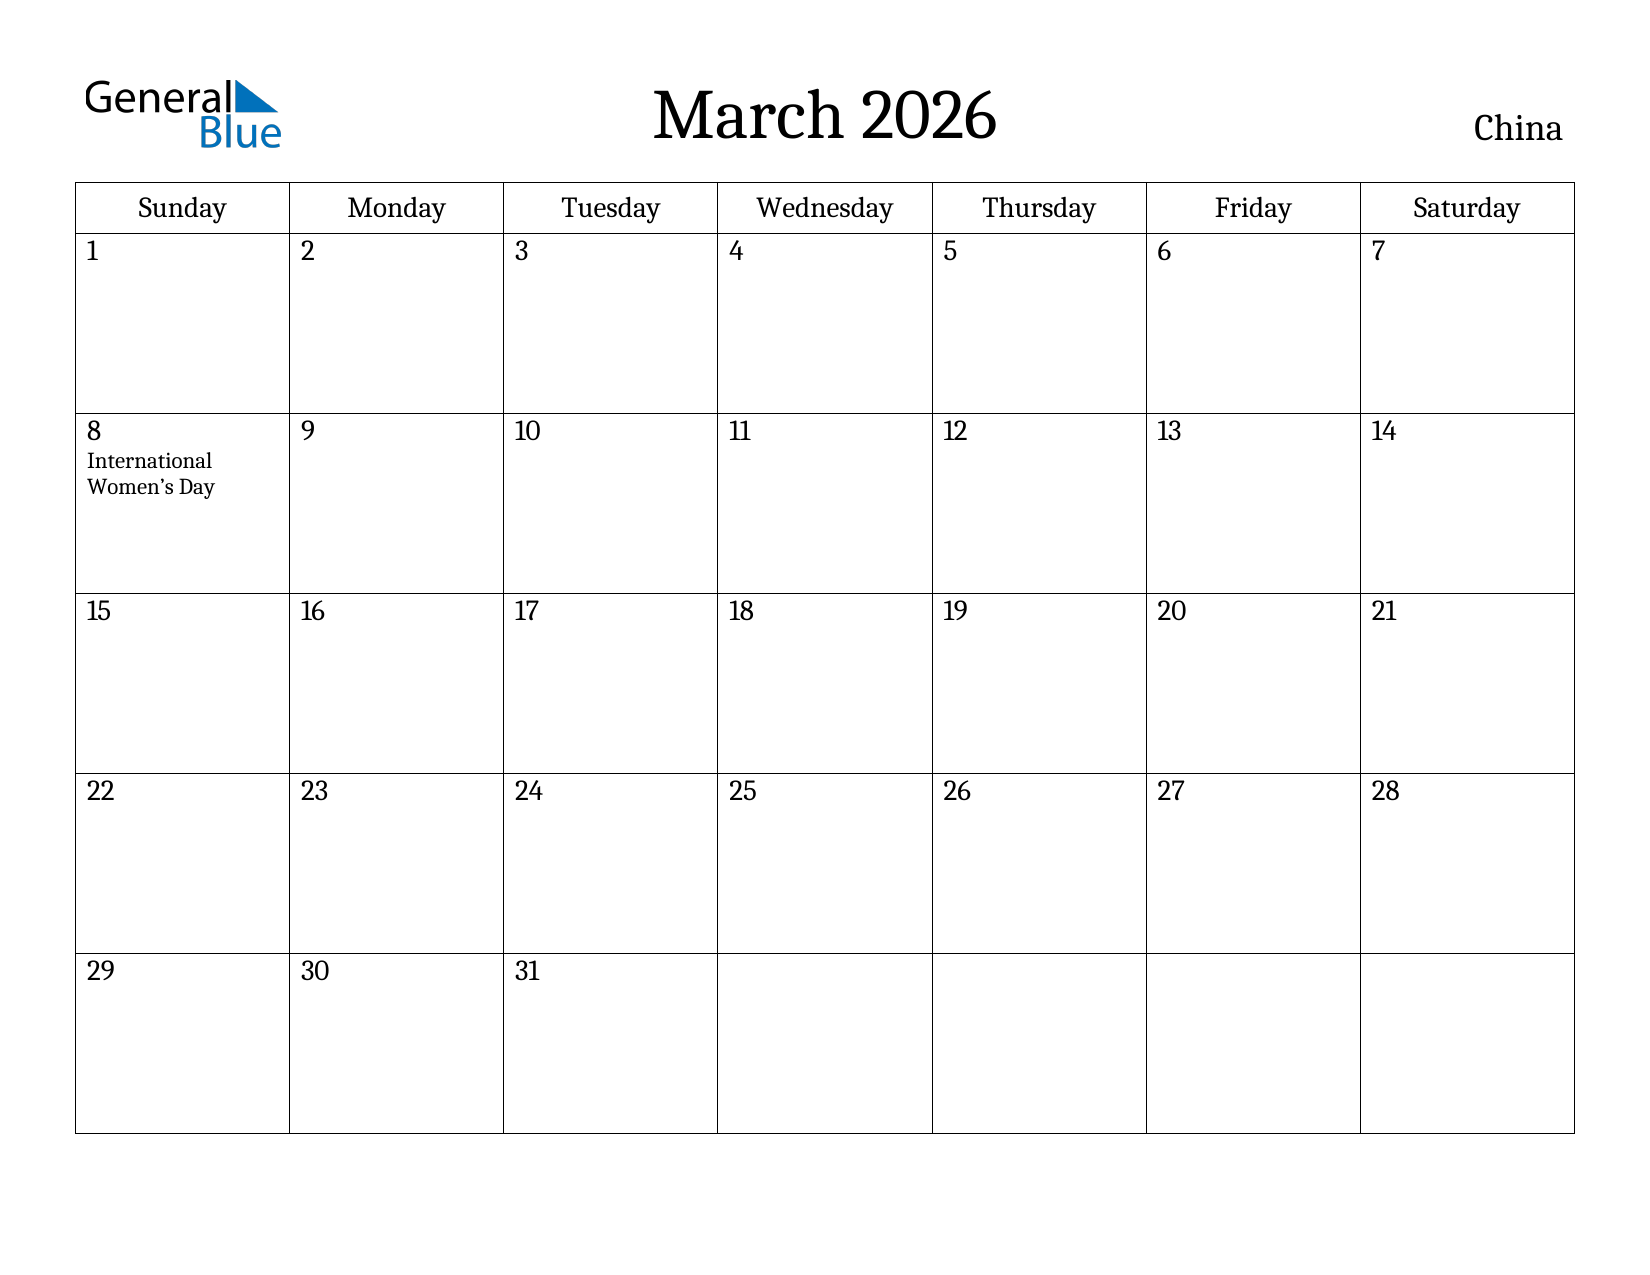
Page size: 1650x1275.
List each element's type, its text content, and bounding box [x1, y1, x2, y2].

table_header [76, 75, 503, 182]
table_cell [1361, 954, 1574, 987]
table_cell 23 [290, 774, 503, 807]
table_cell 6 [1147, 234, 1360, 267]
table_cell 9 [290, 414, 503, 447]
table_cell Wednesday [718, 183, 932, 233]
table_cell [933, 627, 1146, 773]
table_cell 12 [933, 414, 1146, 447]
table_cell Tuesday [504, 183, 717, 233]
table_cell 1 [76, 234, 289, 267]
table_cell 2 [290, 234, 503, 267]
table_cell 10 [504, 414, 717, 447]
table_cell 17 [504, 594, 717, 627]
table_cell [1147, 954, 1360, 987]
table_cell 11 [718, 414, 932, 447]
table_cell 16 [290, 594, 503, 627]
table_cell 15 [76, 594, 289, 627]
table_cell [1361, 267, 1574, 413]
table_cell [1147, 267, 1360, 413]
table_cell [290, 988, 503, 1133]
table_cell [933, 448, 1146, 593]
table_cell Sunday [76, 183, 289, 233]
table_header March 2026 [504, 75, 1146, 182]
table_cell [76, 808, 289, 953]
table_cell [504, 627, 717, 773]
table_cell [1361, 988, 1574, 1133]
table_cell [718, 808, 932, 953]
table_cell 26 [933, 774, 1146, 807]
table_cell 19 [933, 594, 1146, 627]
table_cell 22 [76, 774, 289, 807]
table_cell 20 [1147, 594, 1360, 627]
table_cell [1147, 448, 1360, 593]
table_cell 8 [76, 414, 289, 447]
table_cell [718, 954, 932, 987]
table_cell [1361, 808, 1574, 953]
table_cell 25 [718, 774, 932, 807]
table_cell [290, 448, 503, 593]
table_cell [933, 267, 1146, 413]
table_cell [504, 267, 717, 413]
table_cell [1361, 448, 1574, 593]
table_cell 14 [1361, 414, 1574, 447]
picture [86, 80, 281, 148]
table_cell Thursday [933, 183, 1146, 233]
table_cell [933, 988, 1146, 1133]
table_cell [718, 448, 932, 593]
table_cell [1147, 627, 1360, 773]
table_cell [1147, 988, 1360, 1133]
table_cell [718, 988, 932, 1133]
table_cell 13 [1147, 414, 1360, 447]
table_cell [1147, 808, 1360, 953]
table_cell 31 [504, 954, 717, 987]
table_cell 24 [504, 774, 717, 807]
table_cell [290, 808, 503, 953]
table_cell 5 [933, 234, 1146, 267]
table_cell [504, 988, 717, 1133]
table_cell Friday [1147, 183, 1360, 233]
table_cell [718, 267, 932, 413]
table_cell 29 [76, 954, 289, 987]
table_cell [76, 988, 289, 1133]
table_cell [504, 448, 717, 593]
table_cell [933, 954, 1146, 987]
table_cell [504, 808, 717, 953]
table_cell [290, 267, 503, 413]
table_cell [718, 627, 932, 773]
table_cell 18 [718, 594, 932, 627]
table_cell [290, 627, 503, 773]
table_cell [76, 627, 289, 773]
table_header China [1146, 75, 1574, 182]
table_cell 30 [290, 954, 503, 987]
table_cell Saturday [1361, 183, 1574, 233]
table_cell 28 [1361, 774, 1574, 807]
table_cell 3 [504, 234, 717, 267]
table_cell 4 [718, 234, 932, 267]
table_cell [1361, 627, 1574, 773]
table_cell [76, 267, 289, 413]
table_cell 27 [1147, 774, 1360, 807]
table_cell [933, 808, 1146, 953]
table_cell Monday [290, 183, 503, 233]
table_cell 21 [1361, 594, 1574, 627]
table_cell 7 [1361, 234, 1574, 267]
table_cell International Women’s Day [76, 448, 289, 593]
